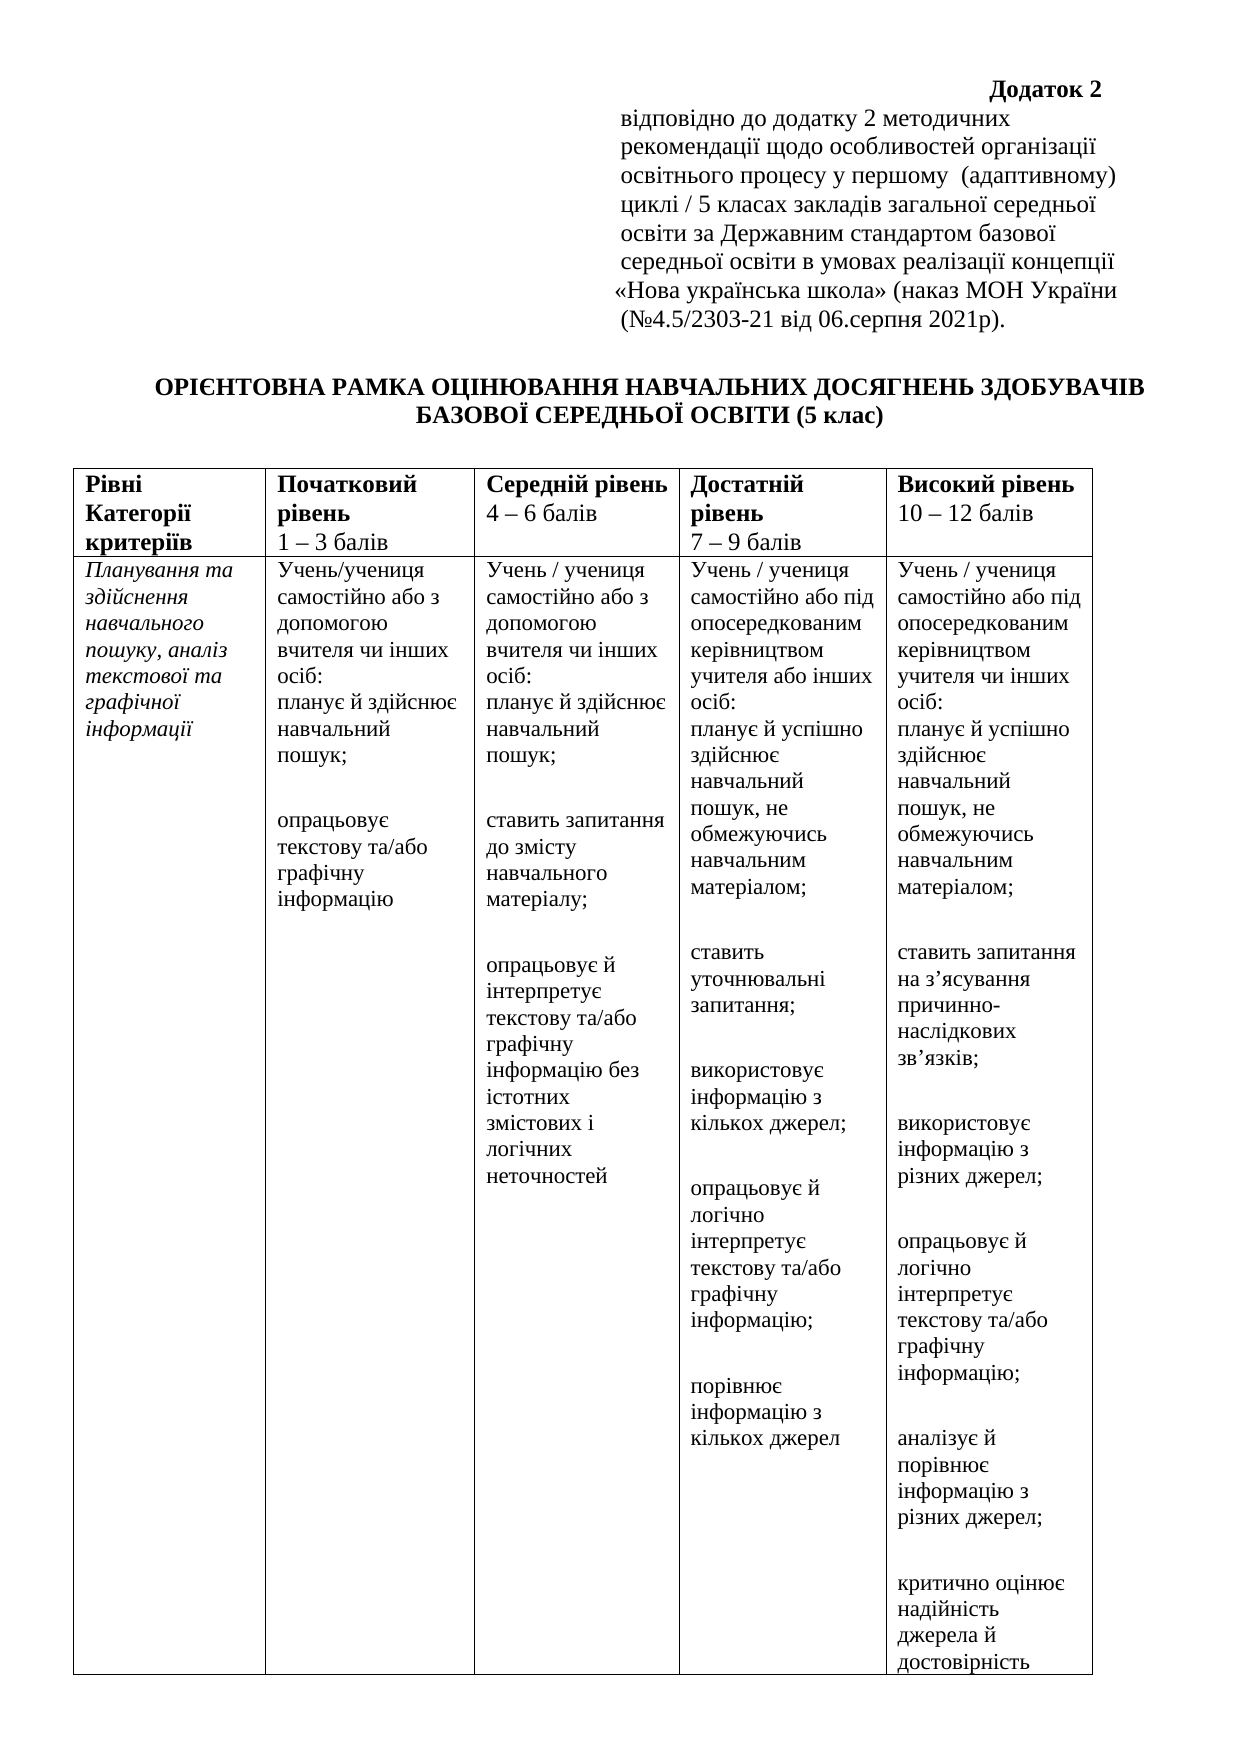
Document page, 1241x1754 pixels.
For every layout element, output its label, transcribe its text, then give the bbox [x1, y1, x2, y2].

text (№4.5/2303-21 від 06.серпня 2021р). [133, 304, 1167, 333]
table_header Середній рівень 4 – 6 балів [475, 469, 679, 556]
table_header Достатній рівень 7 – 9 балів [680, 469, 886, 556]
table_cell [475, 557, 679, 1674]
table_header Рівні Категорії критеріїв [74, 469, 265, 556]
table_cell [74, 557, 265, 1674]
text рекомендації щодо особливостей організації освітнього процесу у першому (адаптивному) циклі / 5 класах закладів загальної середньої освіти за Державним стандартом базової середньої освіти в умовах реалізації концепції «Нова українська школа» (наказ МОН України [133, 131, 1167, 304]
table_header Початковий рівень 1 – 3 балів [266, 469, 474, 556]
text відповідно до додатку 2 методичних [133, 103, 1167, 131]
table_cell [266, 557, 474, 1674]
text ОРІЄНТОВНА РАМКА ОЦІНЮВАННЯ НАВЧАЛЬНИХ ДОСЯГНЕНЬ ЗДОБУВАЧІВ БАЗОВОЇ СЕРЕДНЬОЇ ОСВІТИ (5 клас) [133, 372, 1167, 429]
table_header Високий рівень 10 – 12 балів [887, 469, 1092, 556]
text Додаток 2 [133, 74, 1167, 103]
